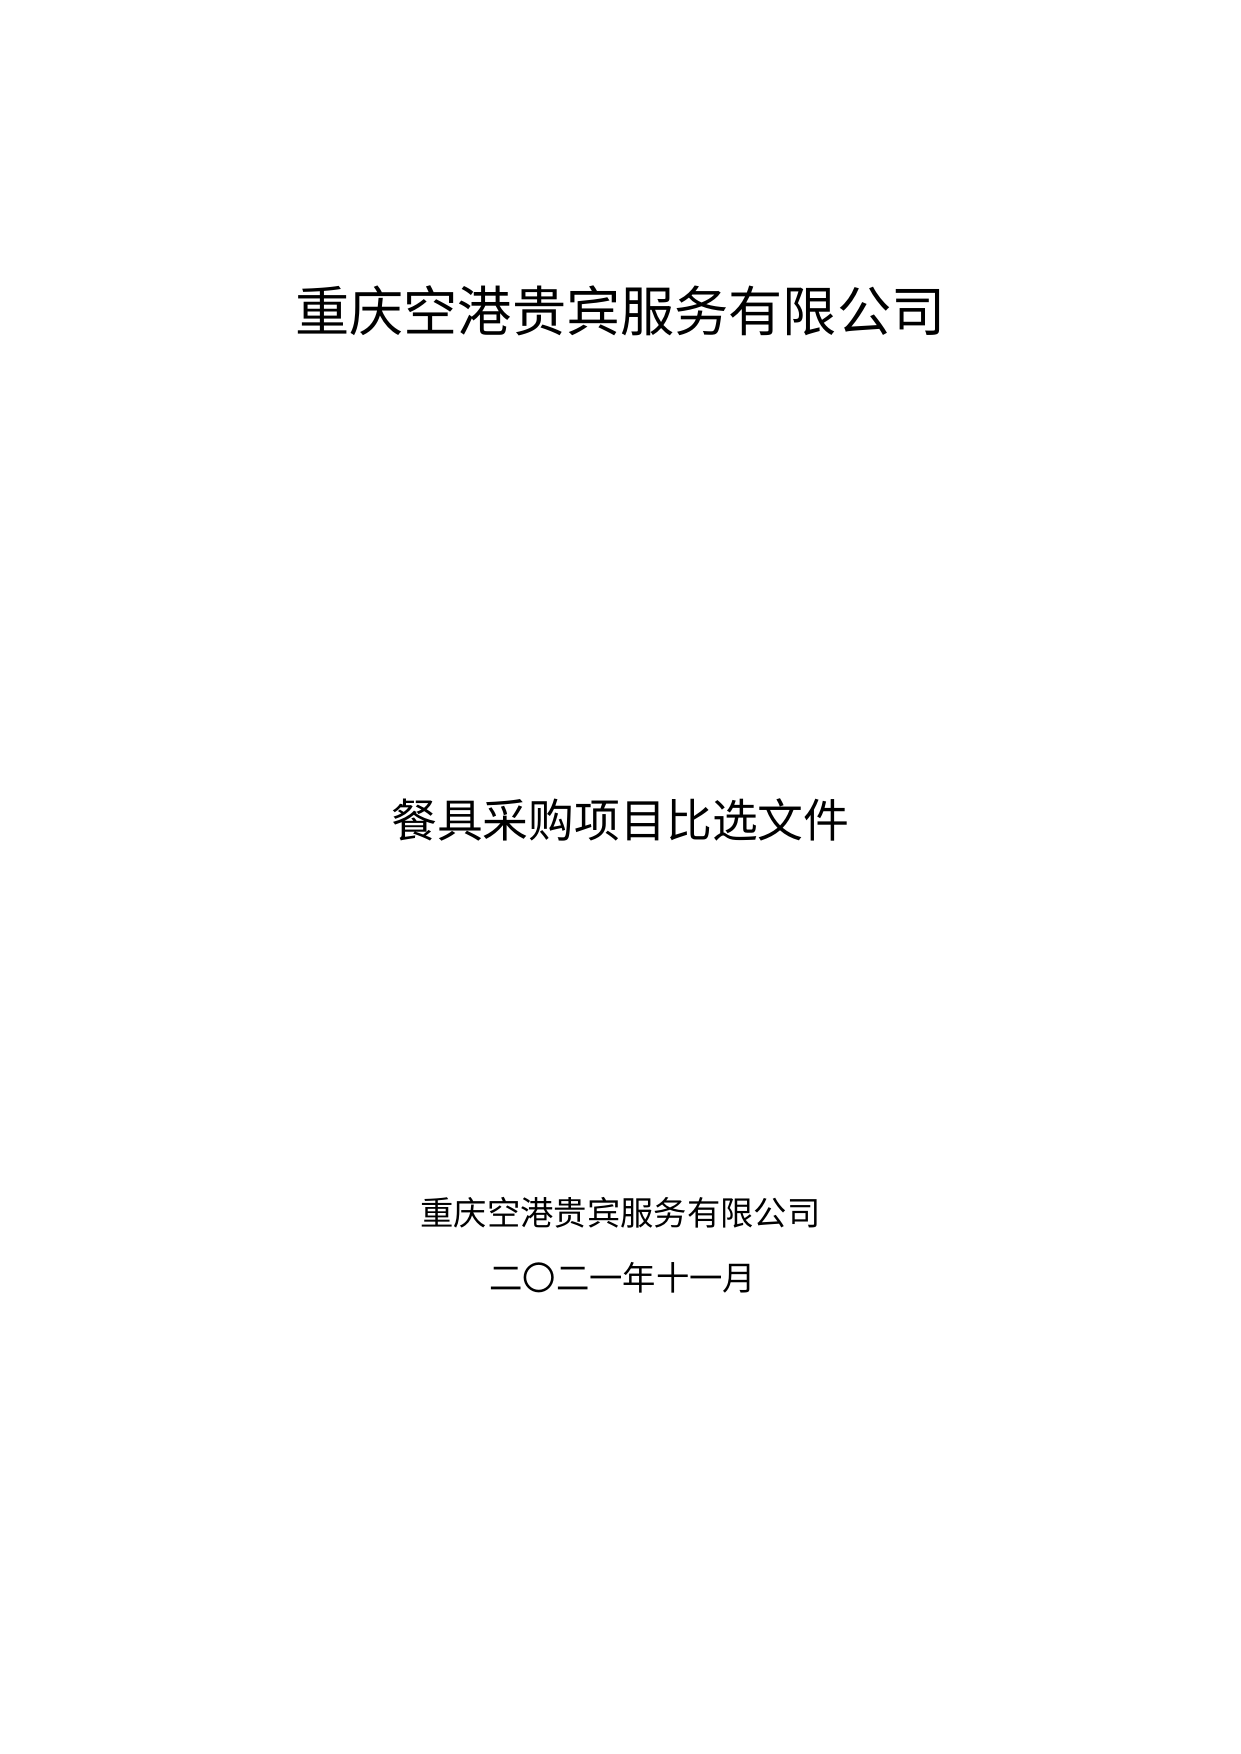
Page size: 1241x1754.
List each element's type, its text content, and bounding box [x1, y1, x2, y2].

text 二〇二一年十一月 [187, 1243, 1053, 1308]
text 重庆空港贵宾服务有限公司 [187, 259, 1053, 357]
text 重庆空港贵宾服务有限公司 [187, 1178, 1053, 1243]
text 餐具采购项目比选文件 [187, 769, 1053, 867]
